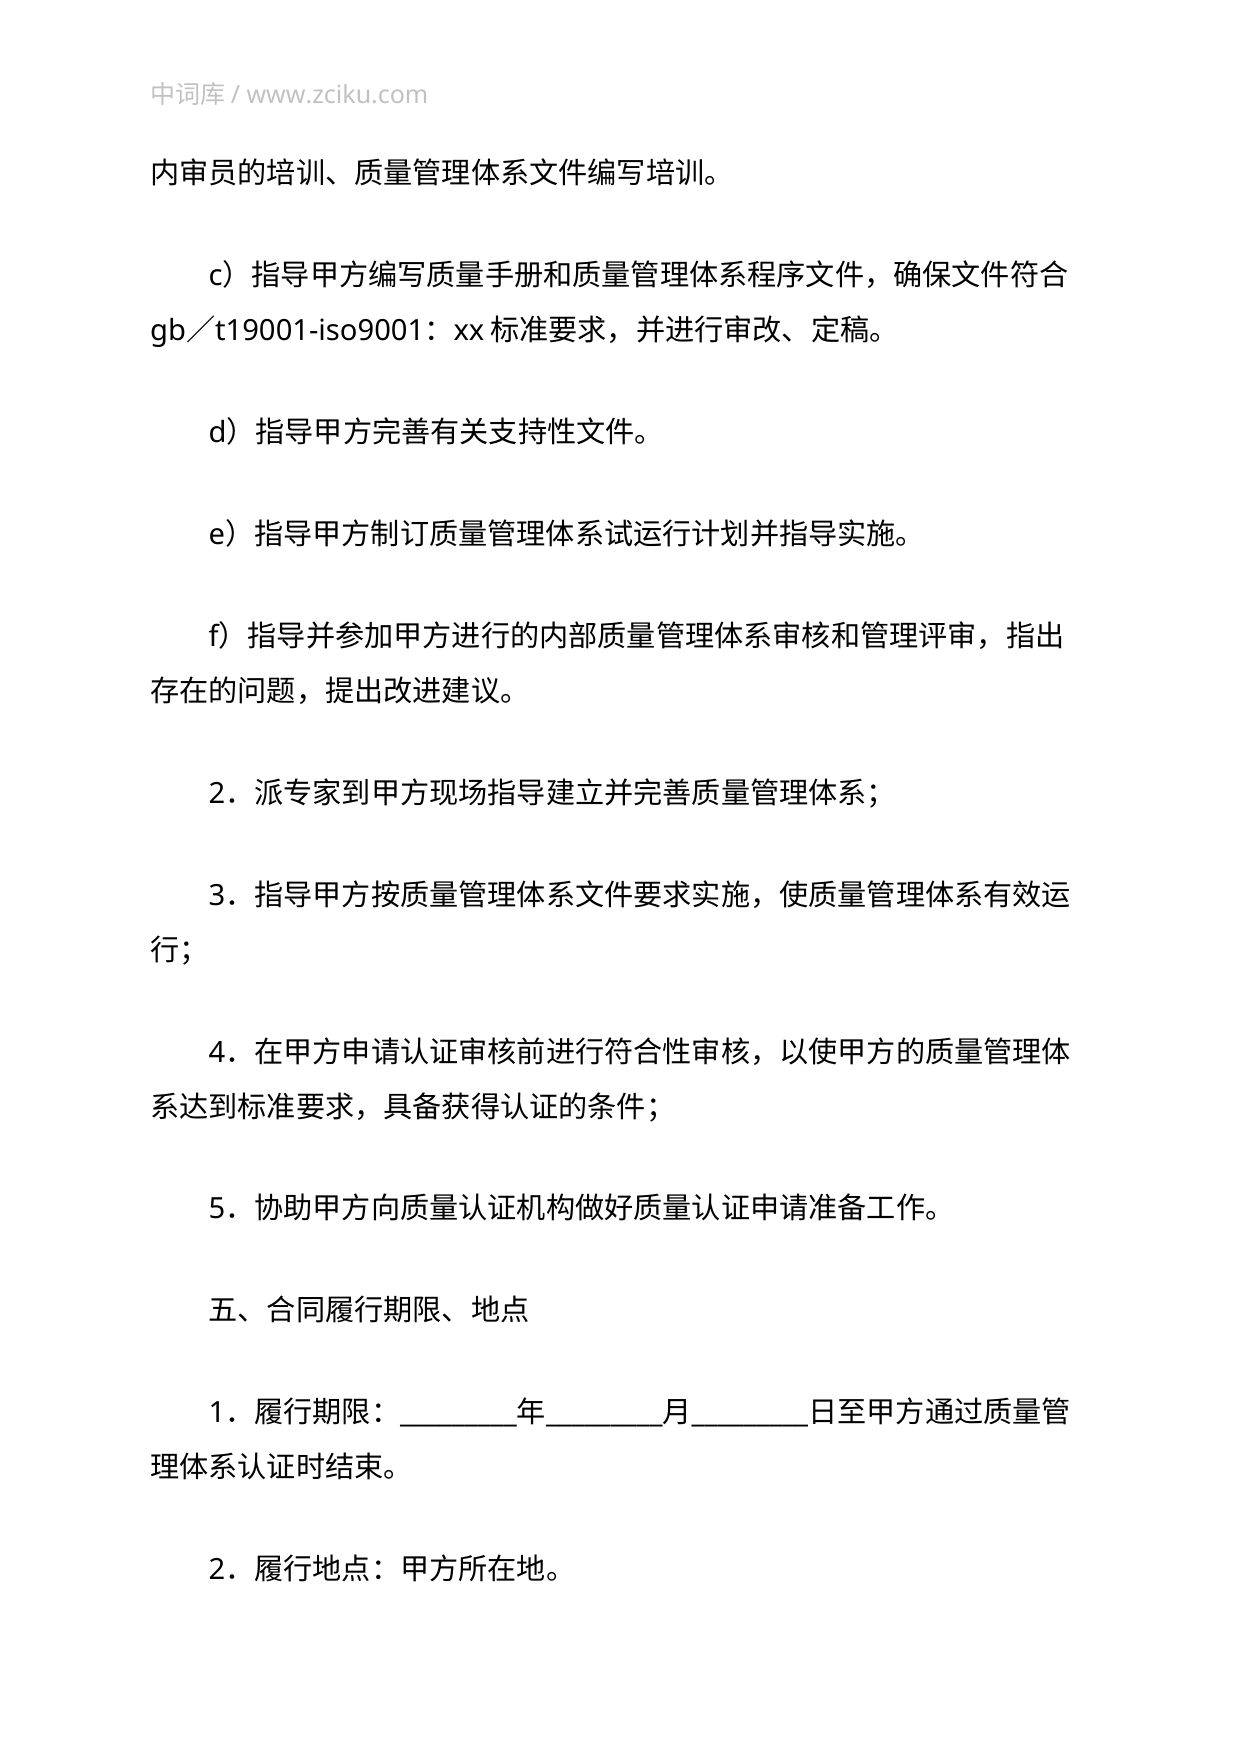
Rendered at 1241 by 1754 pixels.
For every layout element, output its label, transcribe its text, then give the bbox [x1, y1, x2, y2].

text e）指导甲方制订质量管理体系试运行计划并指导实施。 [150, 511, 1090, 553]
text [150, 150, 1090, 192]
text 2．履行地点：甲方所在地。 [150, 1546, 1090, 1588]
text 3．指导甲方按质量管理体系文件要求实施，使质量管理体系有效运行； [150, 871, 1090, 969]
text c）指导甲方编写质量手册和质量管理体系程序文件，确保文件符合gb／t19001-iso9001：xx标准要求，并进行审改、定稿。 [150, 252, 1090, 349]
text 4．在甲方申请认证审核前进行符合性审核，以使甲方的质量管理体系达到标准要求，具备获得认证的条件； [150, 1028, 1090, 1126]
text 五、合同履行期限、地点 [150, 1287, 1090, 1329]
text 2．派专家到甲方现场指导建立并完善质量管理体系； [150, 769, 1090, 812]
text 5．协助甲方向质量认证机构做好质量认证申请准备工作。 [150, 1185, 1090, 1227]
text f）指导并参加甲方进行的内部质量管理体系审核和管理评审，指出存在的问题，提出改进建议。 [150, 613, 1090, 710]
text 1．履行期限：_________年_________月_________日至甲方通过质量管理体系认证时结束。 [150, 1389, 1090, 1486]
text d）指导甲方完善有关支持性文件。 [150, 409, 1090, 451]
